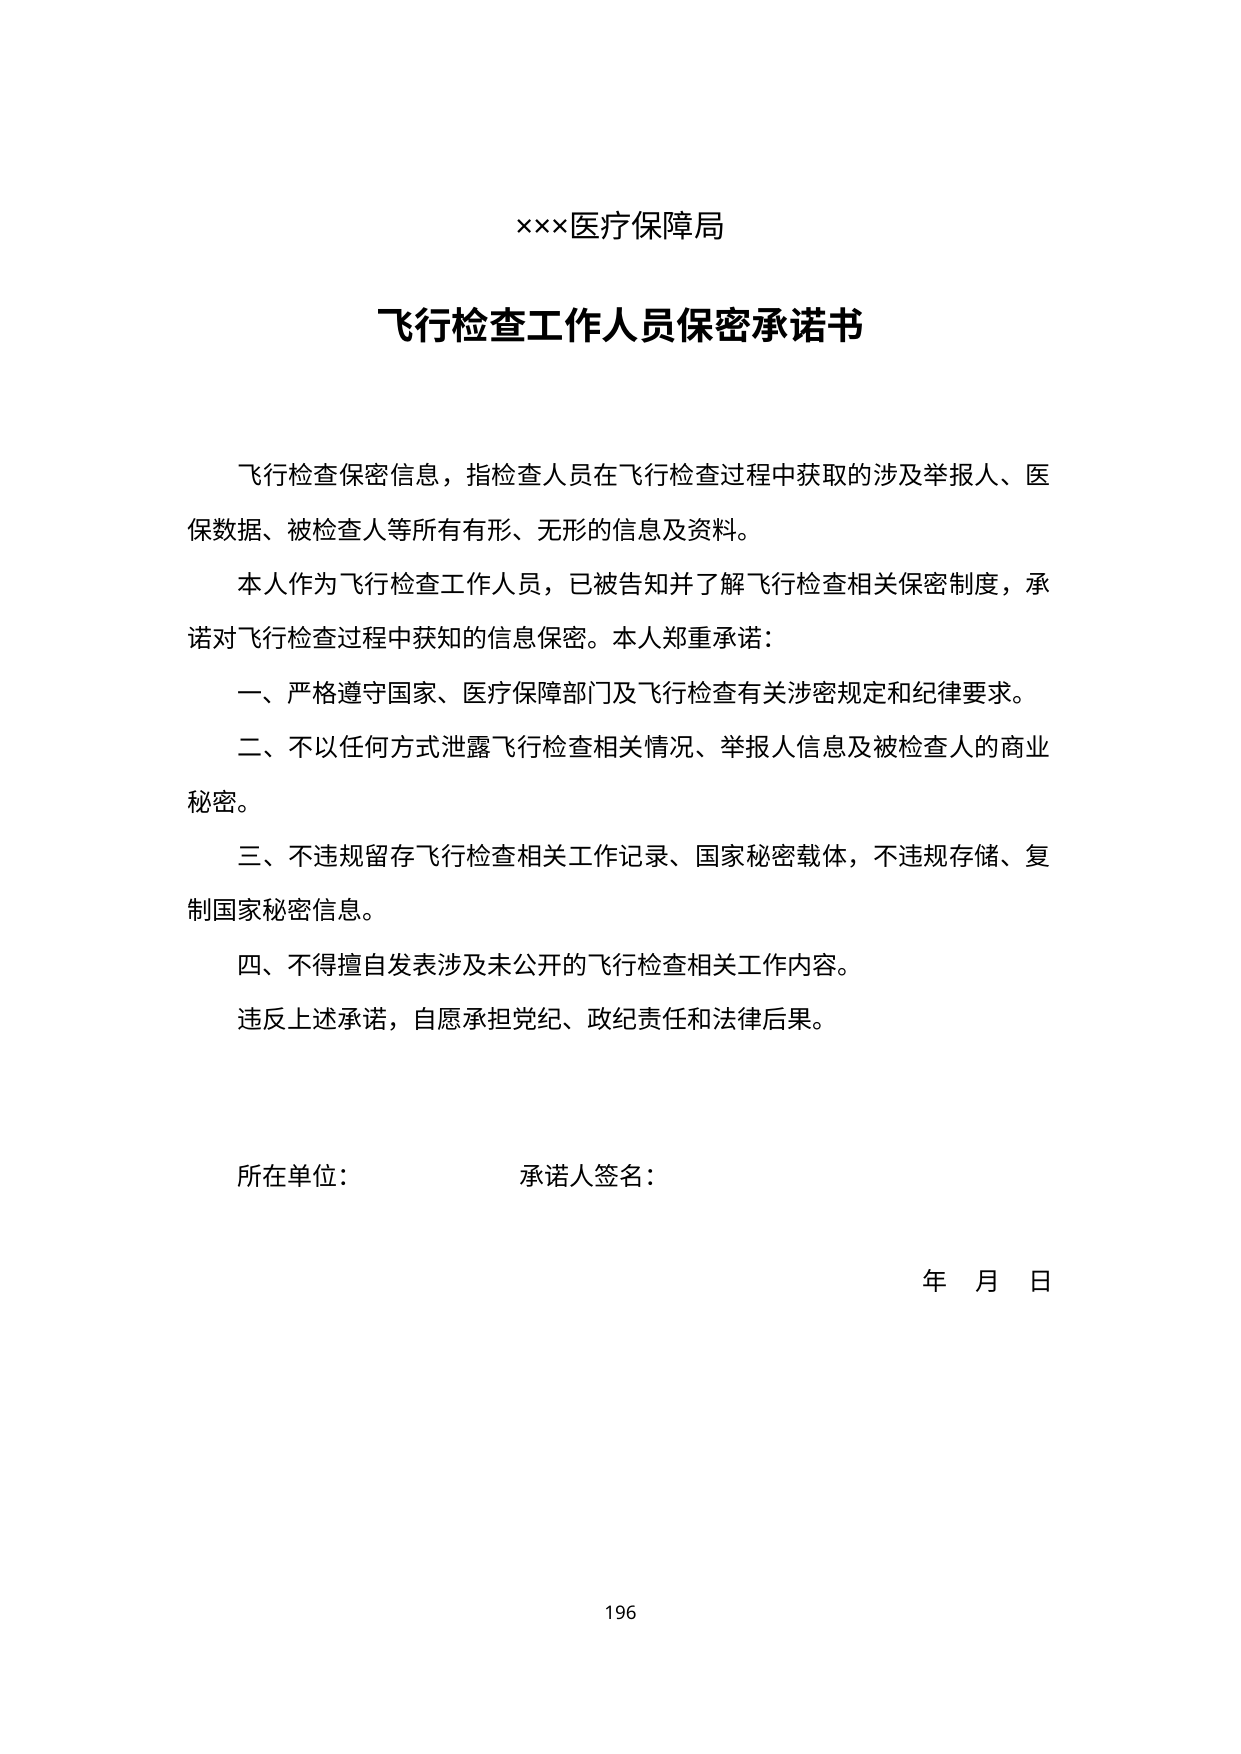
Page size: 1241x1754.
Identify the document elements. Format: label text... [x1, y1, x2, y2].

text 四、不得擅自发表涉及未公开的飞行检查相关工作内容。 [187, 945, 1053, 981]
text 本人作为飞行检查工作人员，已被告知并了解飞行检查相关保密制度，承诺对飞行检查过程中获知的信息保密。本人郑重承诺： [187, 564, 1053, 655]
text 违反上述承诺，自愿承担党纪、政纪责任和法律后果。 [187, 999, 1053, 1036]
text 飞行检查工作人员保密承诺书 [187, 296, 1053, 351]
text 所在单位： 承诺人签名： [187, 1156, 1053, 1192]
text ×××医疗保障局 [187, 201, 1053, 246]
text 三、不违规留存飞行检查相关工作记录、国家秘密载体，不违规存储、复制国家秘密信息。 [187, 836, 1053, 927]
text 二、不以任何方式泄露飞行检查相关情况、举报人信息及被检查人的商业秘密。 [187, 728, 1053, 818]
text 飞行检查保密信息，指检查人员在飞行检查过程中获取的涉及举报人、医保数据、被检查人等所有有形、无形的信息及资料。 [187, 456, 1053, 546]
text 年 月 日 [187, 1261, 1053, 1298]
text 一、严格遵守国家、医疗保障部门及飞行检查有关涉密规定和纪律要求。 [187, 673, 1053, 709]
